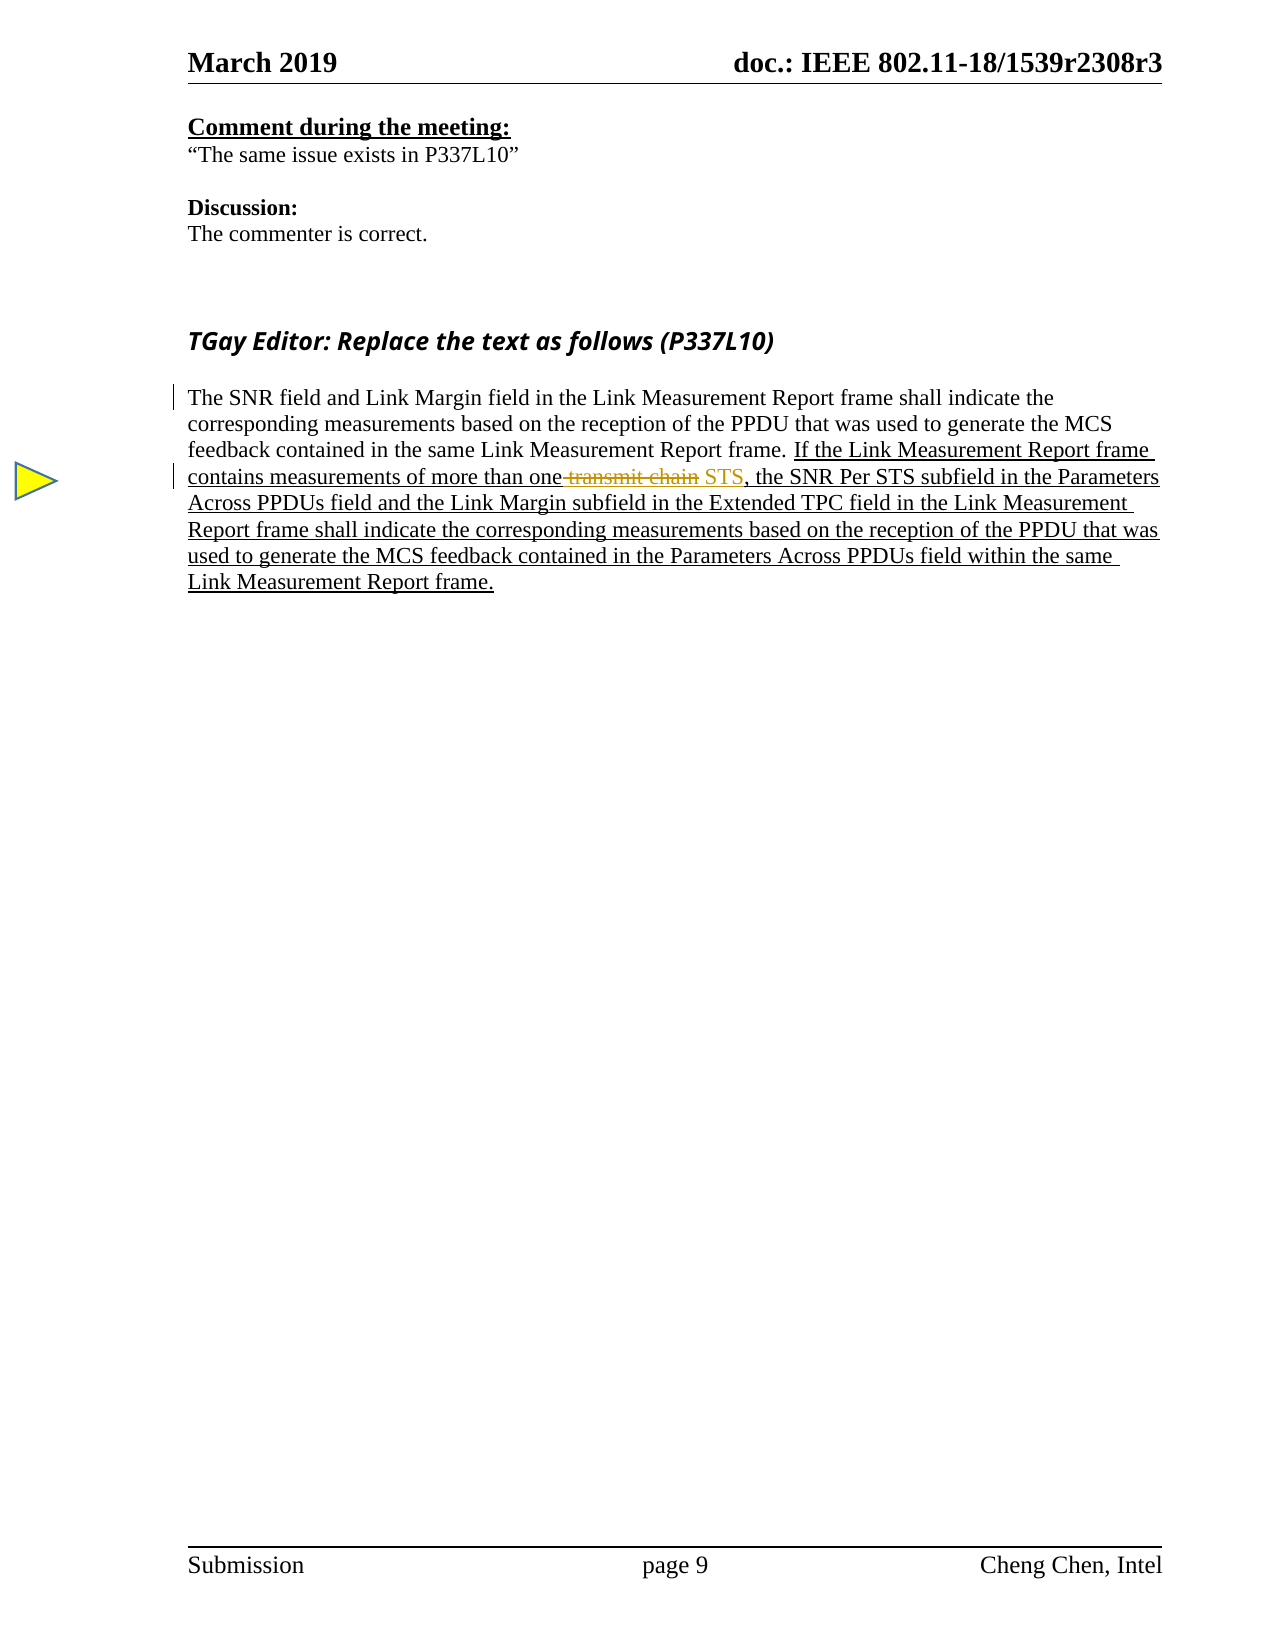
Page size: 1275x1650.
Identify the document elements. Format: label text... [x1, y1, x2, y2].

text The commenter is correct. [187, 220, 1162, 247]
text Comment during the meeting: [187, 112, 1162, 141]
text Discussion: [187, 194, 1162, 220]
text TGay Editor: Replace the text as follows (P337L10) [187, 323, 1162, 357]
text “The same issue exists in P337L10” [187, 141, 1162, 168]
text The SNR field and Link Margin field in the Link Measurement Report frame shall indicate the corresponding measurements based on the reception of the PPDU that was used to generate the MCS feedback contained in the same Link Measurement Report frame. If the Link Measurement Report frame contains measurements of more than one, the SNR Per STS subfield in the Parameters Across PPDUs field and the Link Margin subfield in the Extended TPC field in the Link Measurement Report frame shall indicate the corresponding measurements based on the reception of the PPDU that was used to generate the MCS feedback contained in the Parameters Across PPDUs field within the same Link Measurement Report frame. [187, 384, 1162, 595]
